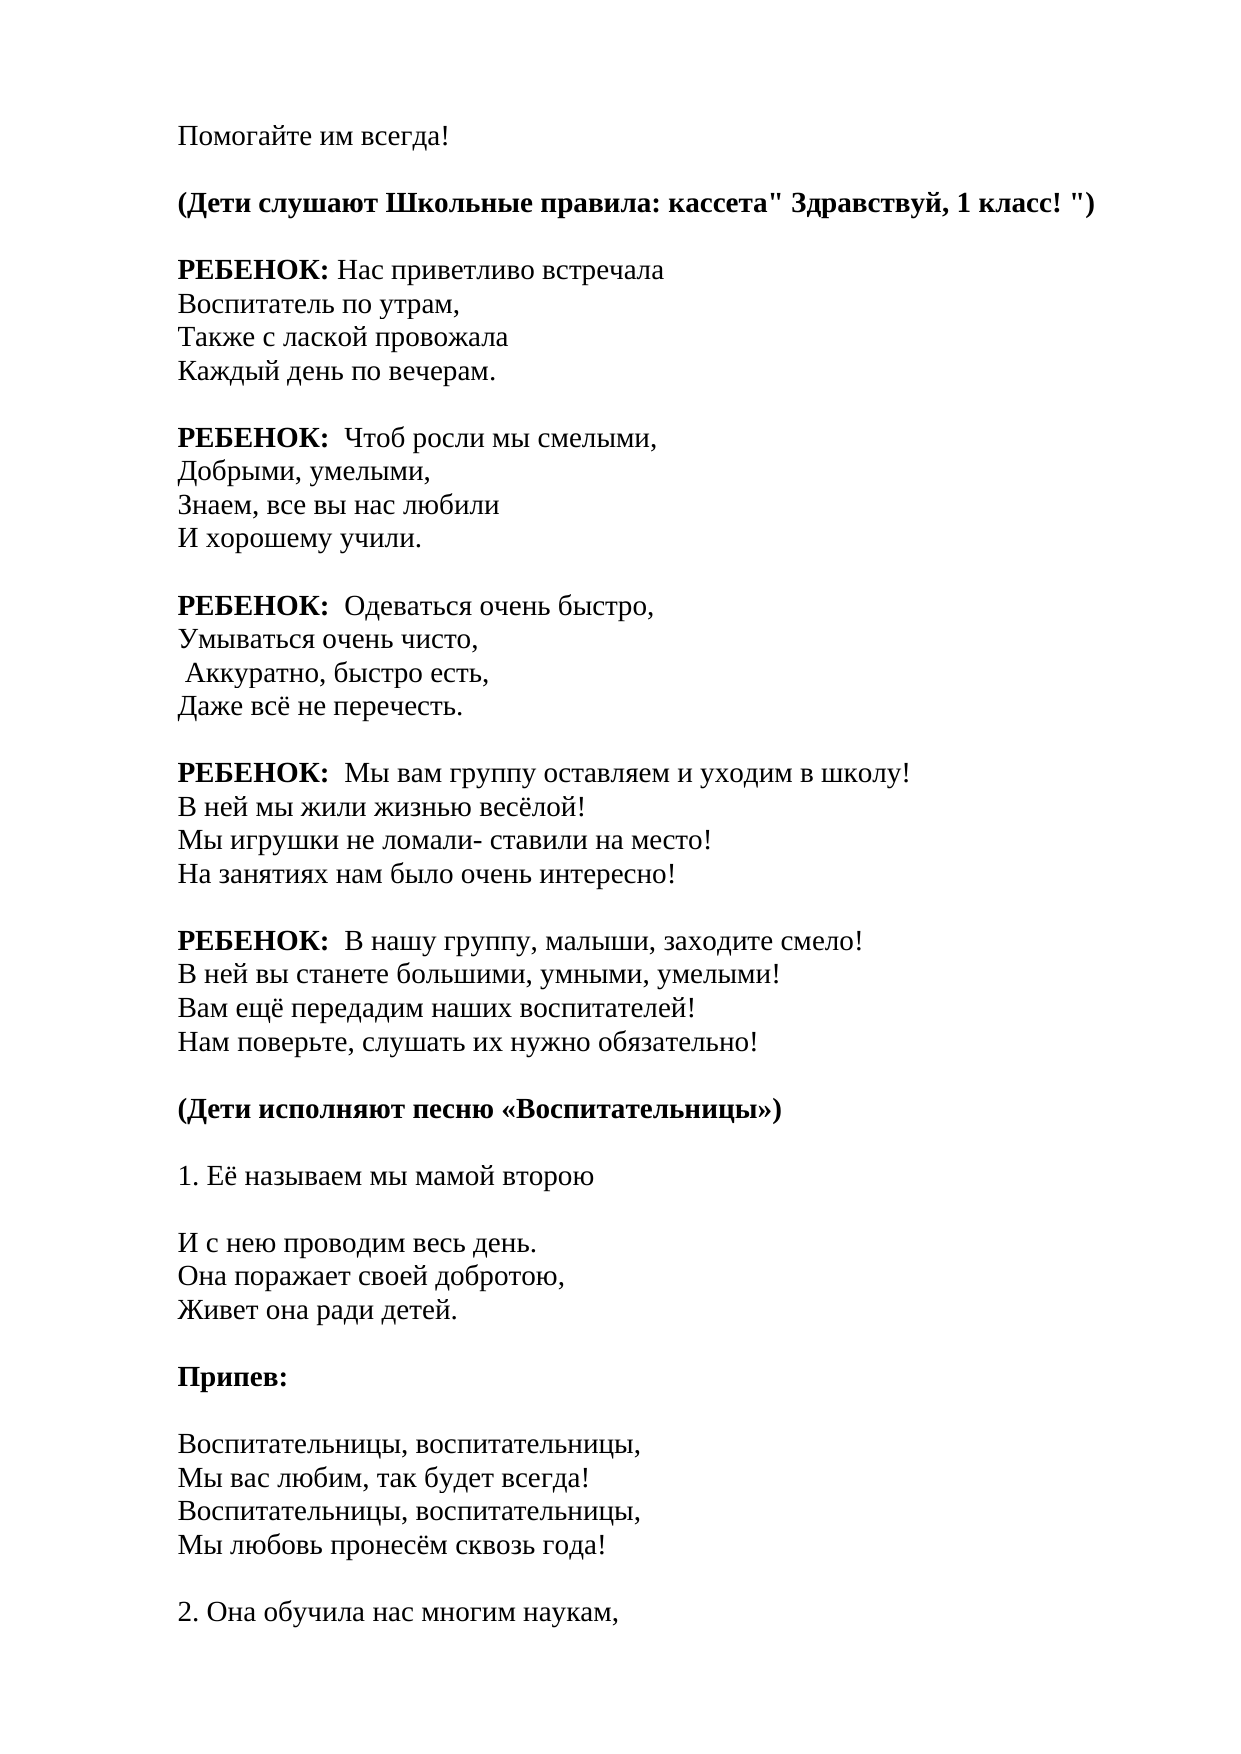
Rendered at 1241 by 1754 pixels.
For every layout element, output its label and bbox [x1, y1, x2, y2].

text [177, 1560, 1152, 1627]
text [177, 118, 1152, 1560]
